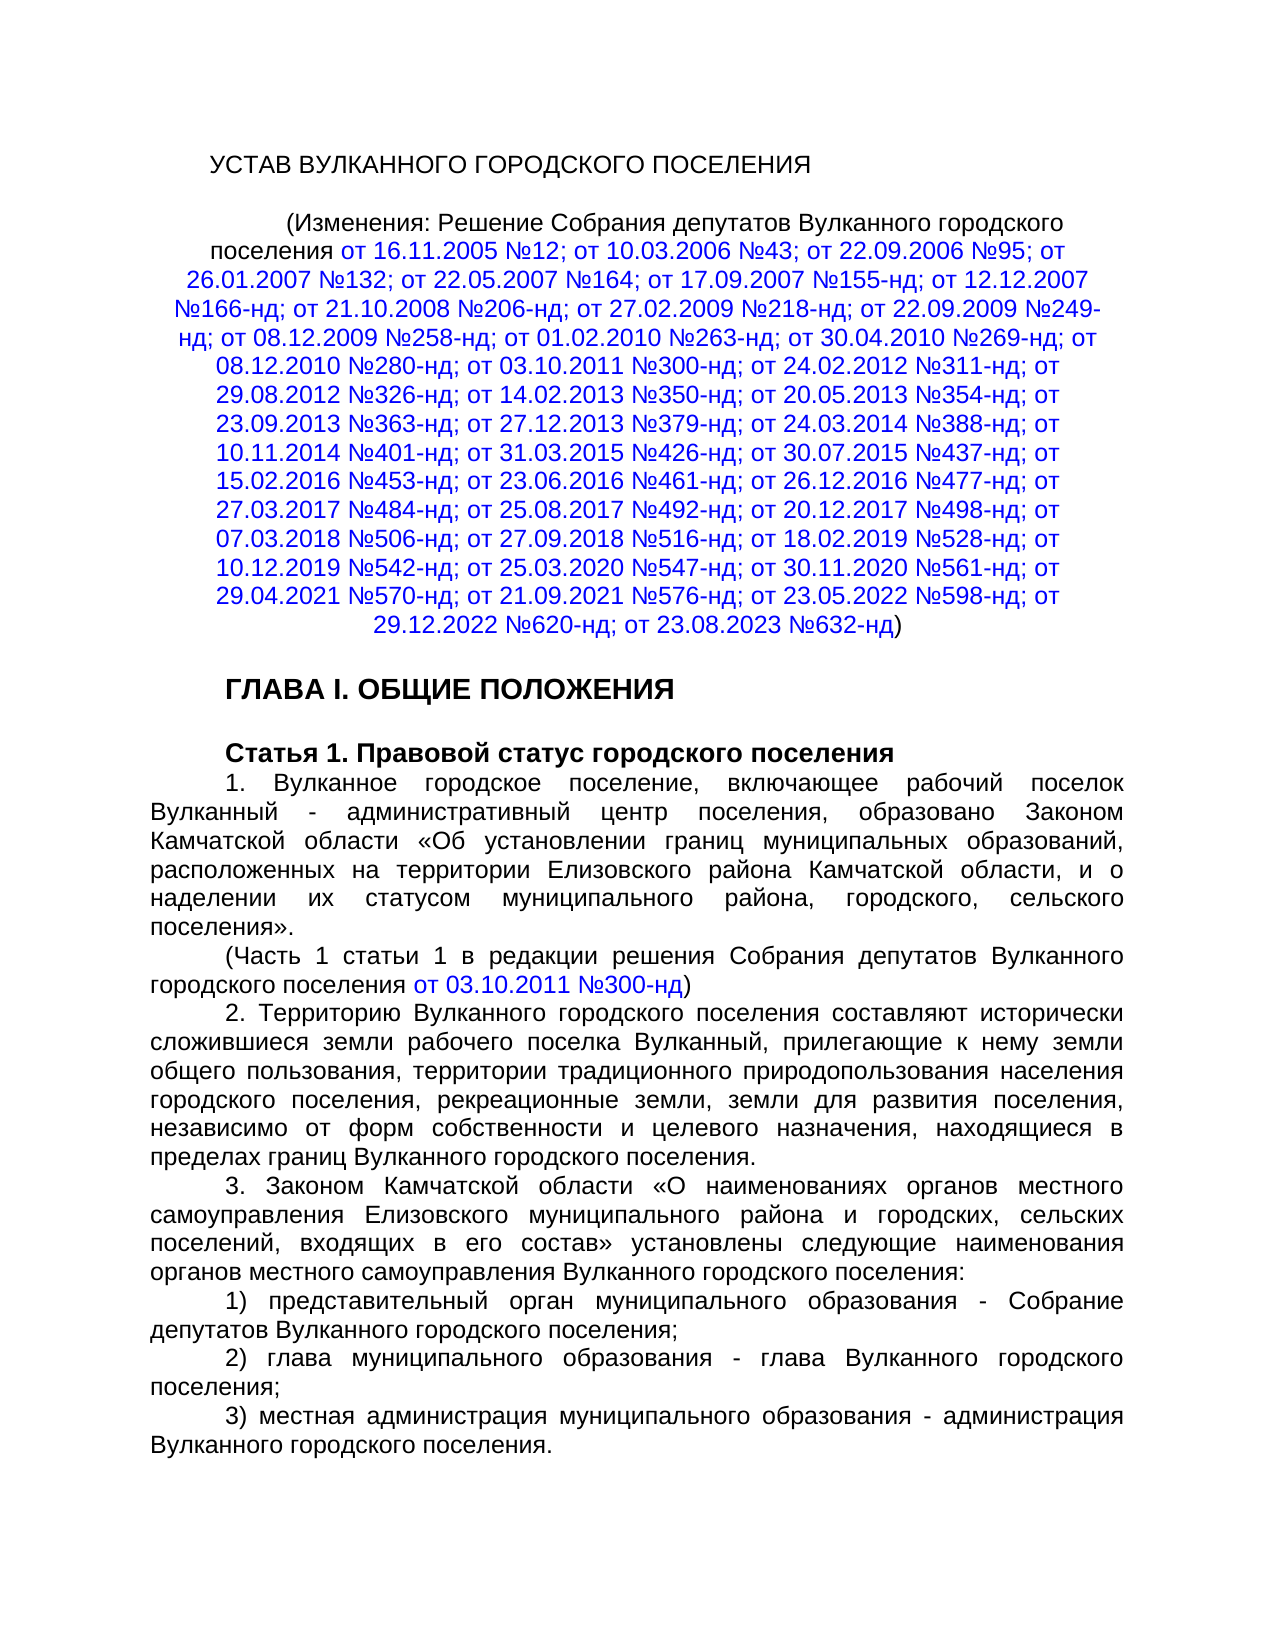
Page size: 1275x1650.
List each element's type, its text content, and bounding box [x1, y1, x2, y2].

text 2) глава муниципального образования - глава Вулканного городского поселения; [150, 1343, 1125, 1401]
text (Изменения: Решение Собрания депутатов Вулканного городского поселения от 16.11.2005 №12; от 10.03.2006 №43; от 22.09.2006 №95; от 26.01.2007 №132; от 22.05.2007 №164; от 17.09.2007 №155-нд; от 12.12.2007 №166-нд; от 21.10.2008 №206-нд; от 27.02.2009 №218-нд; от 22.09.2009 №249-нд; от 08.12.2009 №258-нд; от 01.02.2010 №263-нд; от 30.04.2010 №269-нд; от 08.12.2010 №280-нд; от 03.10.2011 №300-нд; от 24.02.2012 №311-нд; от 29.08.2012 №326-нд; от 14.02.2013 №350-нд; от 20.05.2013 №354-нд; от 23.09.2013 №363-нд; от 27.12.2013 №379-нд; от 24.03.2014 №388-нд; от 10.11.2014 №401-нд; от 31.03.2015 №426-нд; от 30.07.2015 №437-нд; от 15.02.2016 №453-нд; от 23.06.2016 №461-нд; от 26.12.2016 №477-нд; от 27.03.2017 №484-нд; от 25.08.2017 №492-нд; от 20.12.2017 №498-нд; от 07.03.2018 №506-нд; от 27.09.2018 №516-нд; от 18.02.2019 №528-нд; от 10.12.2019 №542-нд; от 25.03.2020 №547-нд; от 30.11.2020 №561-нд; от 29.04.2021 №570-нд; от 21.09.2021 №576-нд; от 23.05.2022 №598-нд; от 29.12.2022 №620-нд; от 23.08.2023 №632-нд) [150, 207, 1125, 639]
text 1. Вулканное городское поселение, включающее рабочий поселок Вулканный - административный центр поселения, образовано Законом Камчатской области «Об установлении границ муниципальных образований, расположенных на территории Елизовского района Камчатской области, и о наделении их статусом муниципального района, городского, сельского поселения». [150, 768, 1125, 941]
text Статья 1. Правовой статус городского поселения [150, 737, 1125, 768]
text ГЛАВА I. ОБЩИЕ ПОЛОЖЕНИЯ [150, 672, 1125, 706]
text (Часть 1 статьи 1 в редакции решения Собрания депутатов Вулканного городского поселения от 03.10.2011 №300-нд) [150, 941, 1125, 998]
text 1) представительный орган муниципального образования - Собрание депутатов Вулканного городского поселения; [150, 1286, 1125, 1343]
text 3) местная администрация муниципального образования - администрация Вулканного городского поселения. [150, 1401, 1125, 1458]
text УСТАВ ВУЛКАННОГО ГОРОДСКОГО ПОСЕЛЕНИЯ [150, 150, 1125, 179]
text 3. Законом Камчатской области «О наименованиях органов местного самоуправления Елизовского муниципального района и городских, сельских поселений, входящих в его состав» установлены следующие наименования органов местного самоуправления Вулканного городского поселения: [150, 1171, 1125, 1286]
text 2. Территорию Вулканного городского поселения составляют исторически сложившиеся земли рабочего поселка Вулканный, прилегающие к нему земли общего пользования, территории традиционного природопользования населения городского поселения, рекреационные земли, земли для развития поселения, независимо от форм собственности и целевого назначения, находящиеся в пределах границ Вулканного городского поселения. [150, 998, 1125, 1171]
